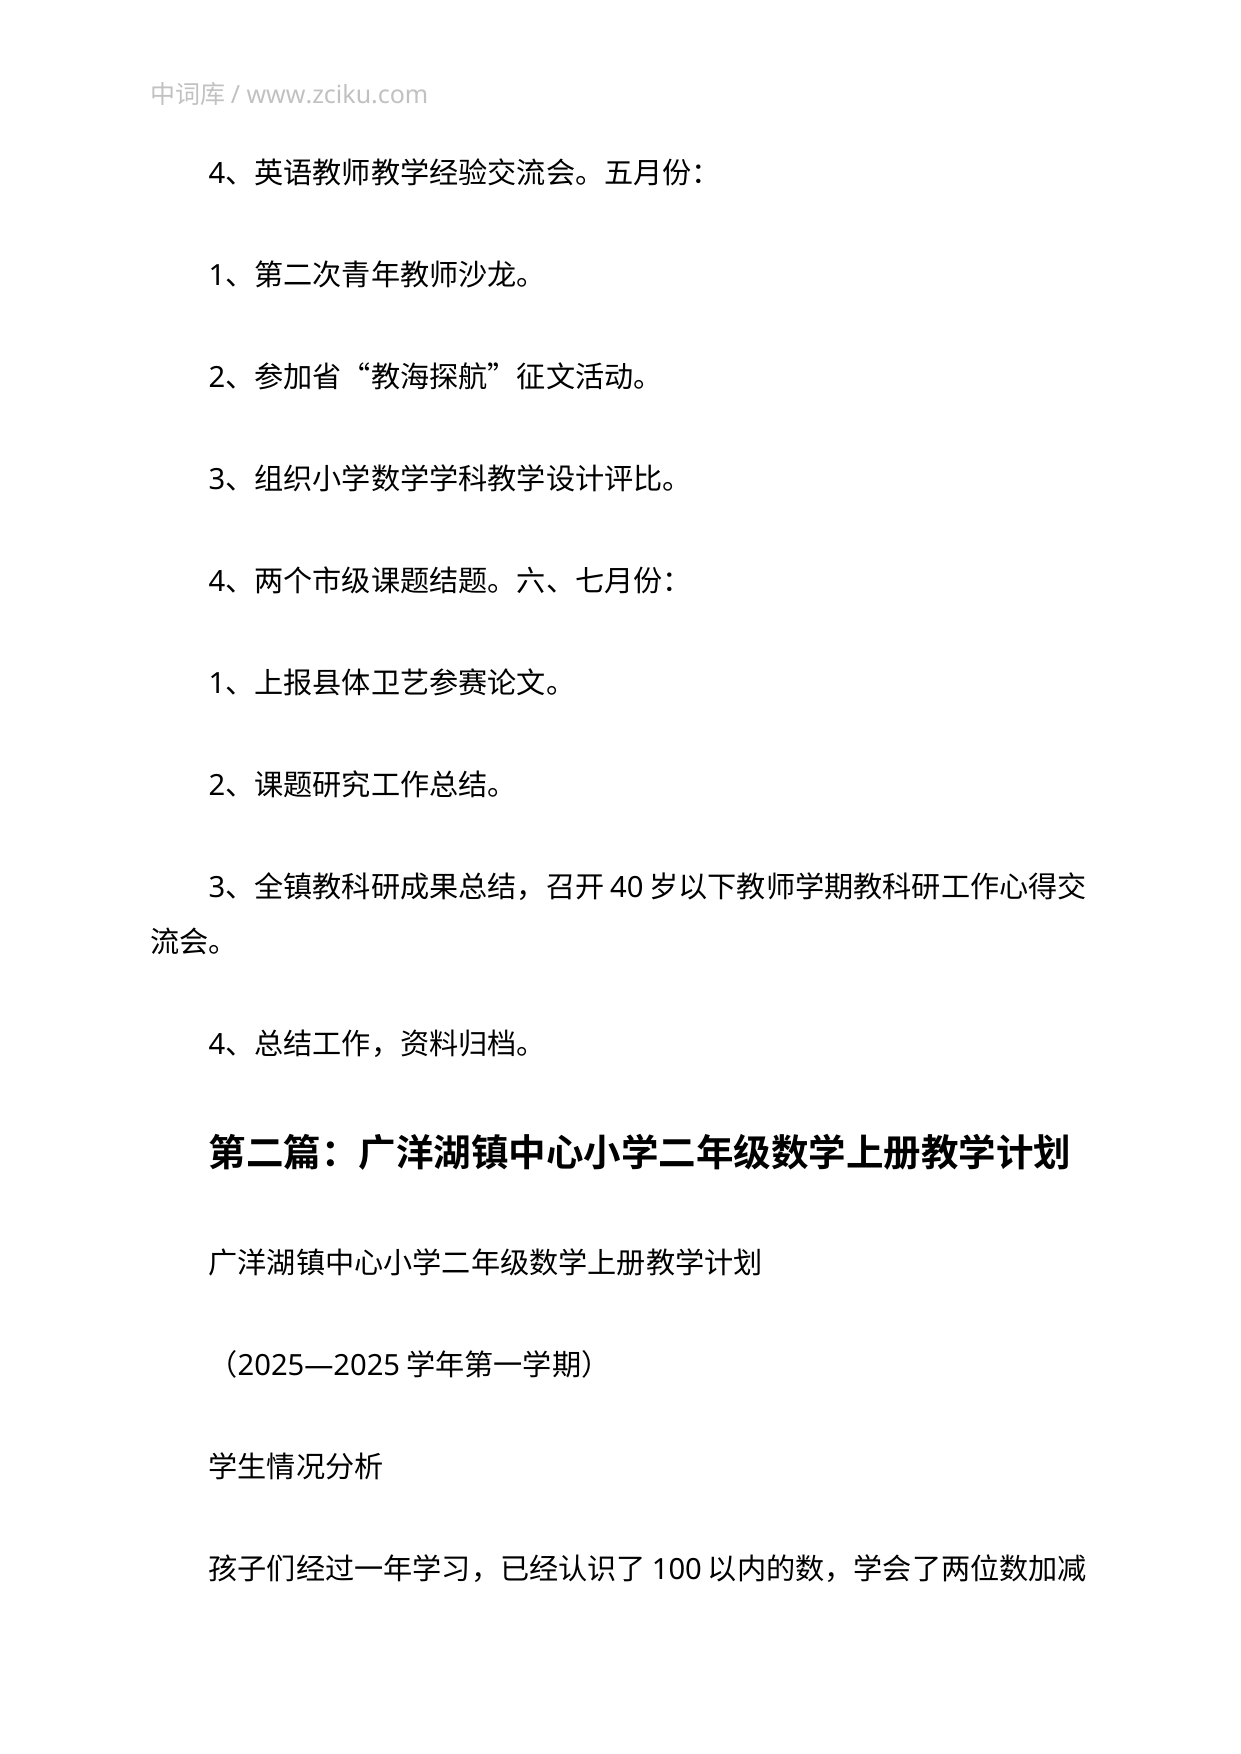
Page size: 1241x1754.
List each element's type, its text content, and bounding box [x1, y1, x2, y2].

text （2025—2025学年第一学期） [150, 1342, 1090, 1384]
text 1、第二次青年教师沙龙。 [150, 252, 1090, 294]
text 4、两个市级课题结题。六、七月份： [150, 558, 1090, 600]
text 2、课题研究工作总结。 [150, 762, 1090, 804]
text 4、英语教师教学经验交流会。五月份： [150, 150, 1090, 192]
text 第二篇：广洋湖镇中心小学二年级数学上册教学计划 [150, 1123, 1090, 1177]
text 2、参加省“教海探航”征文活动。 [150, 354, 1090, 396]
text 1、上报县体卫艺参赛论文。 [150, 660, 1090, 702]
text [150, 1546, 1090, 1588]
text 3、全镇教科研成果总结，召开40岁以下教师学期教科研工作心得交流会。 [150, 864, 1090, 961]
text 4、总结工作，资料归档。 [150, 1021, 1090, 1063]
text 学生情况分析 [150, 1444, 1090, 1486]
text 3、组织小学数学学科教学设计评比。 [150, 456, 1090, 498]
text 广洋湖镇中心小学二年级数学上册教学计划 [150, 1240, 1090, 1282]
